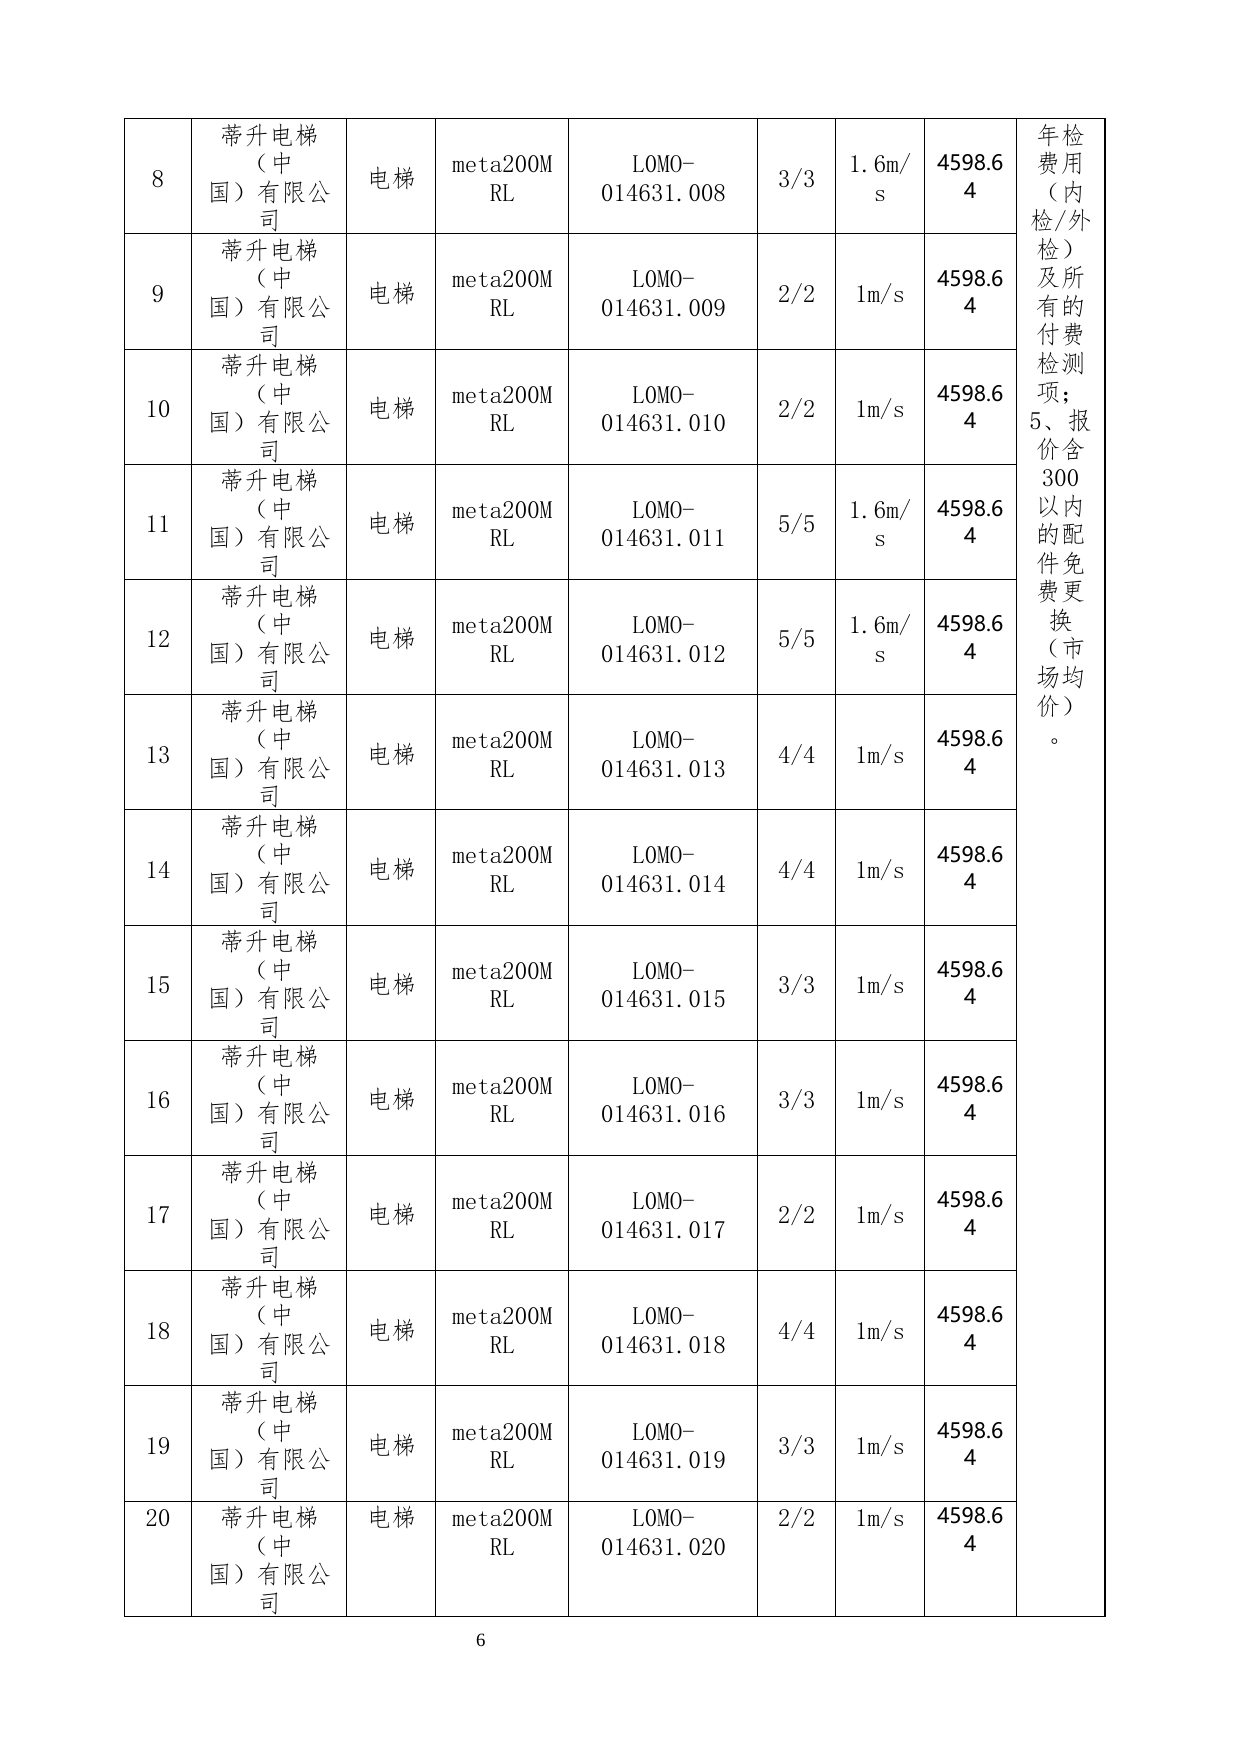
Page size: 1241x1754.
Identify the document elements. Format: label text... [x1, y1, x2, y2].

table_cell 蒂升电梯（中 国）有限公司 [192, 1156, 346, 1270]
table_cell 11 [125, 465, 191, 579]
table_cell 3/3 [758, 119, 835, 233]
table_cell 12 [125, 580, 191, 694]
table_cell 蒂升电梯（中 国）有限公司 [192, 1041, 346, 1155]
table_cell meta200MRL [436, 1271, 568, 1385]
table_cell 8 [125, 119, 191, 233]
table_cell 电梯 [347, 695, 435, 809]
table_cell L0MO-014631.010 [569, 350, 757, 464]
table_cell 2/2 [758, 350, 835, 464]
table_cell 4598.64 [925, 810, 1016, 924]
table_cell 16 [125, 1041, 191, 1155]
table_cell meta200MRL [436, 810, 568, 924]
table_cell 电梯 [347, 580, 435, 694]
table_cell 4/4 [758, 695, 835, 809]
table_cell 1m/s [836, 1502, 924, 1616]
table_cell 4598.64 [925, 1156, 1016, 1270]
table_cell 蒂升电梯（中 国）有限公司 [192, 350, 346, 464]
table_cell 蒂升电梯（中 国）有限公司 [192, 465, 346, 579]
table_cell 4598.64 [925, 1271, 1016, 1385]
table_cell 4598.64 [925, 234, 1016, 348]
table_cell L0MO-014631.014 [569, 810, 757, 924]
table_cell L0MO-014631.017 [569, 1156, 757, 1270]
table_cell 蒂升电梯（中 国）有限公司 [192, 926, 346, 1040]
table_cell 蒂升电梯（中 国）有限公司 [192, 1271, 346, 1385]
table_cell L0MO-014631.011 [569, 465, 757, 579]
table_cell 蒂升电梯（中 国）有限公司 [192, 1502, 346, 1616]
table_cell 5/5 [758, 465, 835, 579]
table_cell L0MO-014631.008 [569, 119, 757, 233]
table_cell 3/3 [758, 1386, 835, 1501]
table_cell 20 [125, 1502, 191, 1616]
table_cell 1.6m/s [836, 465, 924, 579]
table_cell 1m/s [836, 1271, 924, 1385]
table_cell meta200MRL [436, 926, 568, 1040]
table_cell 电梯 [347, 465, 435, 579]
table_cell L0MO-014631.019 [569, 1386, 757, 1501]
table_cell meta200MRL [436, 695, 568, 809]
table_cell 4598.64 [925, 119, 1016, 233]
table_cell 电梯 [347, 1156, 435, 1270]
table_cell 4/4 [758, 810, 835, 924]
table_cell 蒂升电梯（中 国）有限公司 [192, 119, 346, 233]
table_cell meta200MRL [436, 350, 568, 464]
table_cell 电梯 [347, 350, 435, 464]
table_cell L0MO-014631.015 [569, 926, 757, 1040]
table_cell L0MO-014631.012 [569, 580, 757, 694]
table_cell 13 [125, 695, 191, 809]
table_cell meta200MRL [436, 580, 568, 694]
table_cell 18 [125, 1271, 191, 1385]
table_cell meta200MRL [436, 1041, 568, 1155]
table_cell L0MO-014631.016 [569, 1041, 757, 1155]
table_cell 10 [125, 350, 191, 464]
table_cell 1.6m/s [836, 580, 924, 694]
table_cell L0MO-014631.009 [569, 234, 757, 348]
table_cell 1m/s [836, 350, 924, 464]
table_cell 3/3 [758, 926, 835, 1040]
table_cell 15 [125, 926, 191, 1040]
table_cell 电梯 [347, 1041, 435, 1155]
table_cell 电梯 [347, 926, 435, 1040]
table_cell 4598.64 [925, 1386, 1016, 1501]
table_cell 1m/s [836, 810, 924, 924]
table_cell 1m/s [836, 1386, 924, 1501]
table_cell 4598.64 [925, 1502, 1016, 1616]
table_cell 1m/s [836, 926, 924, 1040]
table_cell 4598.64 [925, 580, 1016, 694]
table_cell L0MO-014631.013 [569, 695, 757, 809]
table_cell 1m/s [836, 1156, 924, 1270]
table_cell 电梯 [347, 1386, 435, 1501]
table_cell 蒂升电梯（中 国）有限公司 [192, 1386, 346, 1501]
table_cell 4/4 [758, 1271, 835, 1385]
table_cell 2/2 [758, 234, 835, 348]
table_cell 电梯 [347, 1502, 435, 1616]
table_cell 电梯 [347, 119, 435, 233]
table_cell 电梯 [347, 234, 435, 348]
table_cell 蒂升电梯（中 国）有限公司 [192, 234, 346, 348]
table_cell meta200MRL [436, 465, 568, 579]
table_cell 19 [125, 1386, 191, 1501]
table_cell 2/2 [758, 1502, 835, 1616]
table_cell 3/3 [758, 1041, 835, 1155]
table_cell 4598.64 [925, 1041, 1016, 1155]
table_cell 电梯 [347, 1271, 435, 1385]
table_cell 蒂升电梯（中 国）有限公司 [192, 695, 346, 809]
table_cell meta200MRL [436, 119, 568, 233]
table_cell 1m/s [836, 234, 924, 348]
table_cell meta200MRL [436, 1156, 568, 1270]
table_cell 1m/s [836, 695, 924, 809]
table_cell 1m/s [836, 1041, 924, 1155]
table_cell 4598.64 [925, 926, 1016, 1040]
table_cell 蒂升电梯（中 国）有限公司 [192, 580, 346, 694]
table_cell meta200MRL [436, 1386, 568, 1501]
table_cell L0MO-014631.020 [569, 1502, 757, 1616]
table_cell 2/2 [758, 1156, 835, 1270]
table_cell L0MO-014631.018 [569, 1271, 757, 1385]
table_cell 17 [125, 1156, 191, 1270]
table_cell 蒂升电梯（中 国）有限公司 [192, 810, 346, 924]
table_cell meta200MRL [436, 234, 568, 348]
table_cell 4598.64 [925, 350, 1016, 464]
table_cell 14 [125, 810, 191, 924]
table_cell 1.6m/s [836, 119, 924, 233]
table_cell 9 [125, 234, 191, 348]
table_cell 4598.64 [925, 465, 1016, 579]
table_cell 4598.64 [925, 695, 1016, 809]
table_cell meta200MRL [436, 1502, 568, 1616]
table_cell 5/5 [758, 580, 835, 694]
table_cell 电梯 [347, 810, 435, 924]
